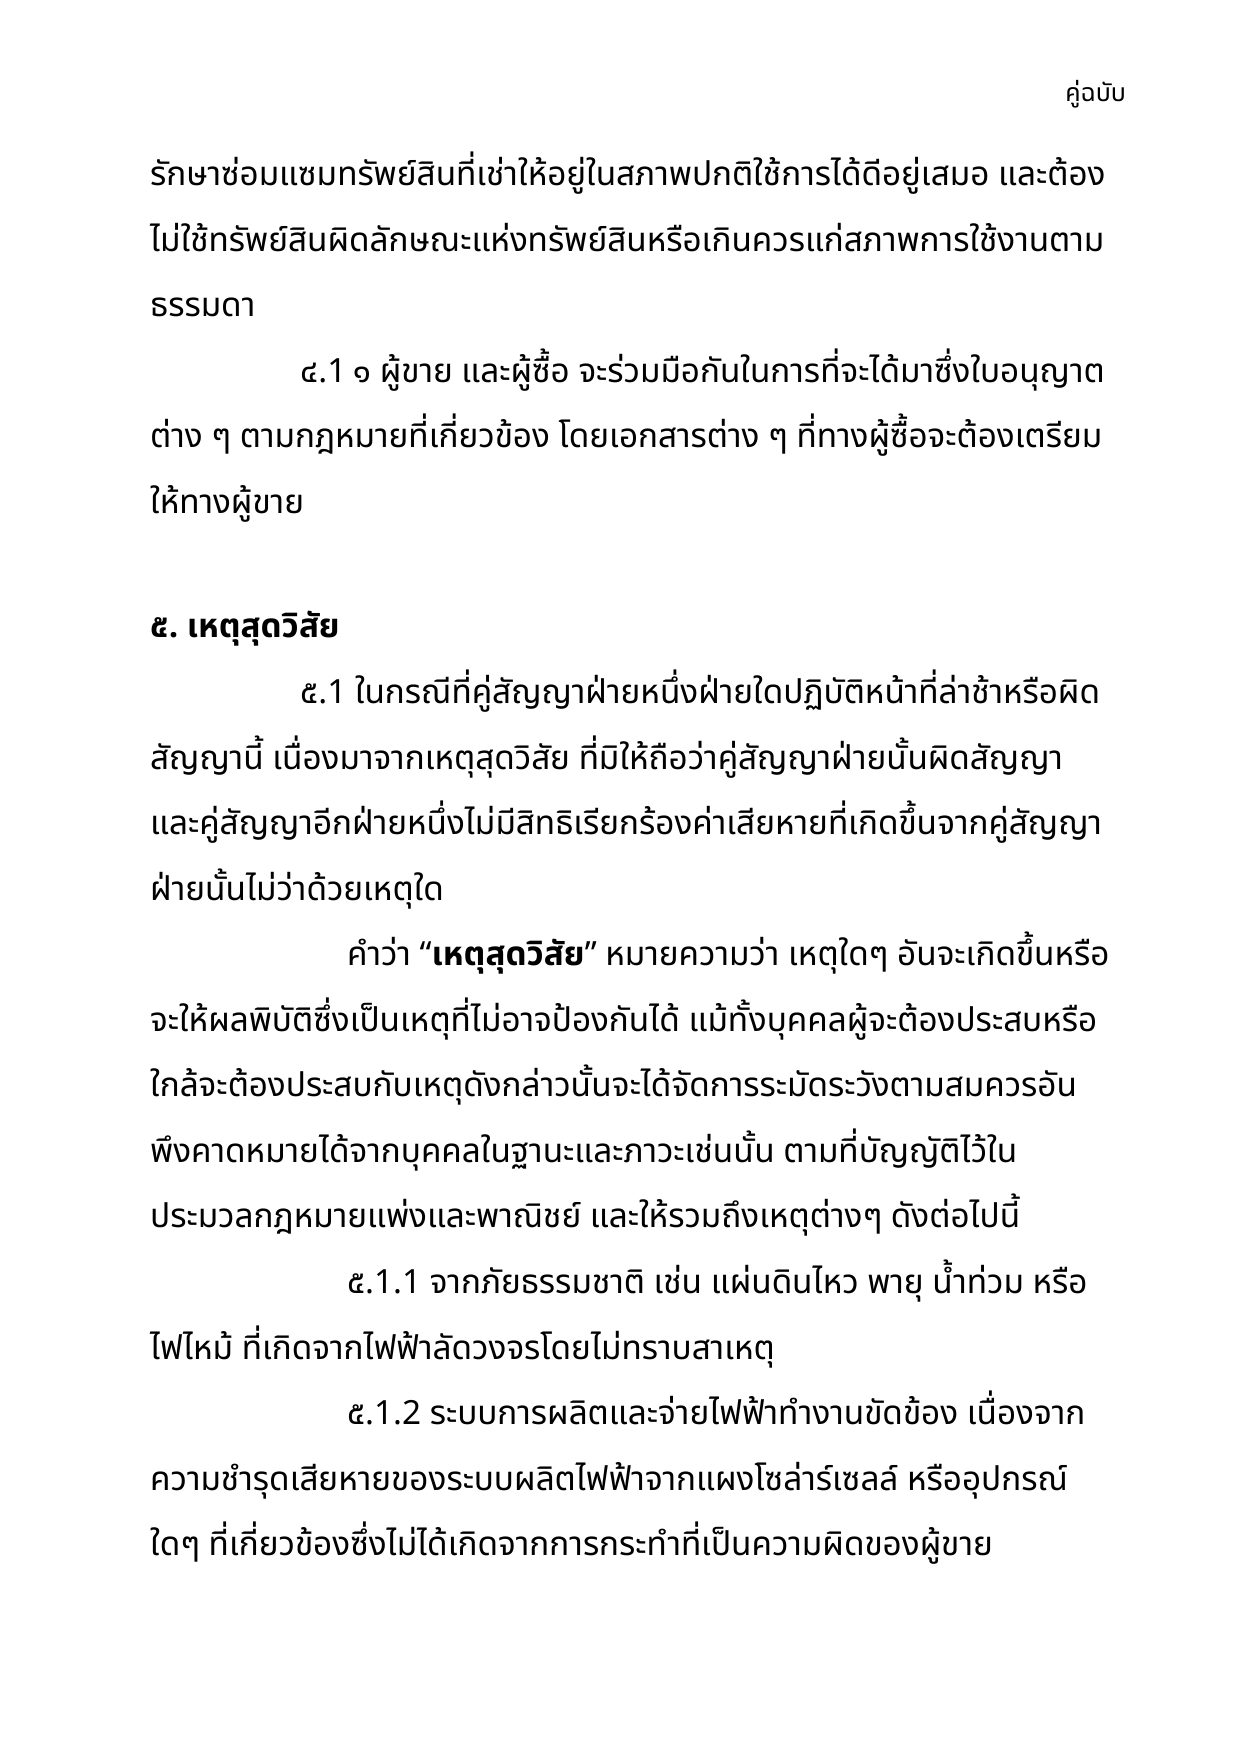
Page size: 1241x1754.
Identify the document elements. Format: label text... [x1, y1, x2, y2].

text ๕. เหตุสุดวิสัย [150, 602, 1117, 653]
text ๔.1๑ ผู้ขาย และผู้ซื้อ จะร่วมมือกันในการที่จะได้มาซึ่งใบอนุญาตต่าง ๆ ตามกฎหมายที่เกี่ยวข้อง โดยเอกสารต่าง ๆ ที่ทางผู้ซื้อจะต้องเตรียมให้ทางผู้ขาย [150, 347, 1117, 528]
text ๕.1.1 จากภัยธรรมชาติ เช่น แผ่นดินไหว พายุ น้ำท่วม หรือ ไฟไหม้ ที่เกิดจากไฟฟ้าลัดวงจรโดยไม่ทราบสาเหตุ [150, 1258, 1117, 1374]
text ๕.1 ในกรณีที่คู่สัญญาฝ่ายหนึ่งฝ่ายใดปฏิบัติหน้าที่ล่าช้าหรือผิดสัญญานี้ เนื่องมาจากเหตุสุดวิสัย ที่มิให้ถือว่าคู่สัญญาฝ่ายนั้นผิดสัญญา และคู่สัญญาอีกฝ่ายหนึ่งไม่มีสิทธิเรียกร้องค่าเสียหายที่เกิดขึ้นจากคู่สัญญาฝ่ายนั้นไม่ว่าด้วยเหตุใด [150, 668, 1117, 915]
text ๕.1.2 ระบบการผลิตและจ่ายไฟฟ้าทำงานขัดข้อง เนื่องจากความชำรุดเสียหายของระบบผลิตไฟฟ้าจากแผงโซล่าร์เซลล์ หรืออุปกรณ์ใดๆ ที่เกี่ยวข้องซึ่งไม่ได้เกิดจากการกระทำที่เป็นความผิดของผู้ขาย [150, 1389, 1117, 1571]
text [150, 150, 1117, 331]
text คำว่า “เหตุสุดวิสัย” หมายความว่า เหตุใดๆ อันจะเกิดขึ้นหรือจะให้ผลพิบัติซึ่งเป็นเหตุที่ไม่อาจป้องกันได้ แม้ทั้งบุคคลผู้จะต้องประสบหรือใกล้จะต้องประสบกับเหตุดังกล่าวนั้นจะได้จัดการระมัดระวังตามสมควรอันพึงคาดหมายได้จากบุคคลในฐานะและภาวะเช่นนั้น ตามที่บัญญัติไว้ในประมวลกฎหมายแพ่งและพาณิชย์ และให้รวมถึงเหตุต่างๆ ดังต่อไปนี้ [150, 930, 1117, 1243]
